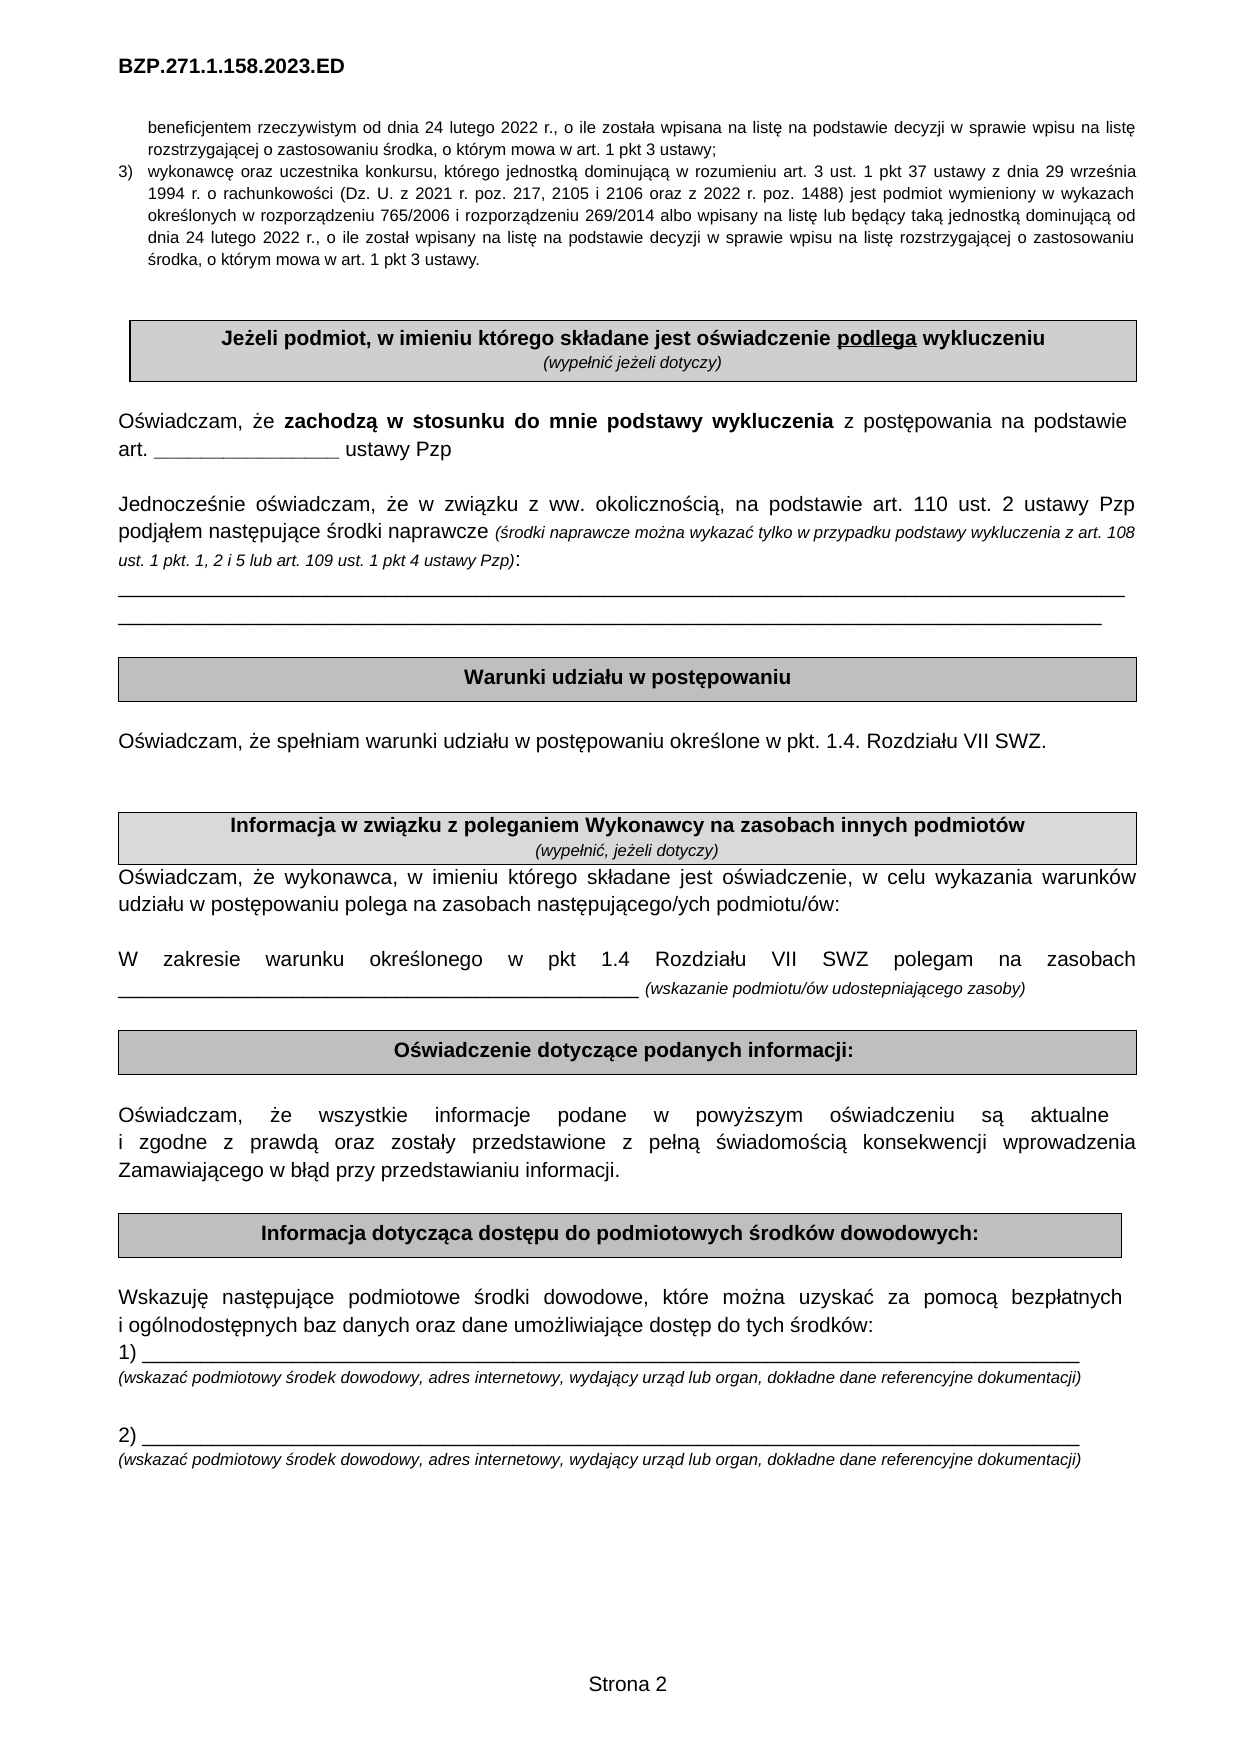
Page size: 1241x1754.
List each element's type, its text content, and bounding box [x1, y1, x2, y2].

list 3) wykonawcę oraz uczestnika konkursu, którego jednostką dominującą w rozumieniu art. 3 ust. 1 pkt 37 ustawy z dnia 29 września 1994 r. o rachunkowości (Dz. U. z 2021 r. poz. 217, 2105 i 2106 oraz z 2022 r. poz. 1488) jest podmiot wymieniony w wykazach określonych w rozporządzeniu 765/2006 i rozporządzeniu 269/2014 albo wpisany na listę lub będący taką jednostką dominującą od dnia 24 lutego 2022 r., o ile został wpisany na listę na podstawie decyzji w sprawie wpisu na listę rozstrzygającej o zastosowaniu środka, o którym mowa w art. 1 pkt 3 ustawy. [118, 162, 1137, 269]
table_header Oświadczenie dotyczące podanych informacji: [119, 1031, 1136, 1074]
table_header Jeżeli podmiot, w imieniu którego składane jest oświadczenie podlega wykluczeniu (wypełnić jeżeli dotyczy) [131, 321, 1136, 381]
text Oświadczam, że wykonawca, w imieniu którego składane jest oświadczenie, w celu wykazania warunków udziału w postępowaniu polega na zasobach następującego/ych podmiotu/ów: [118, 865, 1137, 916]
text ____________________________________________________________________________________________________________________________________________________________________________ [118, 574, 1137, 626]
text Oświadczam, że wszystkie informacje podane w powyższym oświadczeniu są aktualne i zgodne z prawdą oraz zostały przedstawione z pełną świadomością konsekwencji wprowadzenia Zamawiającego w błąd przy przedstawianiu informacji. [118, 1102, 1137, 1181]
text Oświadczam, że spełniam warunki udziału w postępowaniu określone w pkt. 1.4. Rozdziału VII SWZ. [118, 729, 1137, 753]
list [118, 118, 1137, 159]
text 2) _________________________________________________________________________________ [118, 1423, 1137, 1447]
text (wskazać podmiotowy środek dowodowy, adres internetowy, wydający urząd lub organ, dokładne dane referencyjne dokumentacji) [118, 1368, 1137, 1387]
text W zakresie warunku określonego w pkt 1.4 Rozdziału VII SWZ polegam na zasobach _____________________________________________ (wskazanie podmiotu/ów udostepniającego zasoby) [118, 947, 1137, 999]
text Oświadczam, że zachodzą w stosunku do mnie podstawy wykluczenia z postępowania na podstawie art. ________________ ustawy Pzp [118, 409, 1137, 461]
text Jednocześnie oświadczam, że w związku z ww. okolicznością, na podstawie art. 110 ust. 2 ustawy Pzp podjąłem następujące środki naprawcze (środki naprawcze można wykazać tylko w przypadku podstawy wykluczenia z art. 108 ust. 1 pkt. 1, 2 i 5 lub art. 109 ust. 1 pkt 4 ustawy Pzp): [118, 492, 1137, 571]
table_header Informacja dotycząca dostępu do podmiotowych środków dowodowych: [119, 1214, 1121, 1257]
table_header Informacja w związku z poleganiem Wykonawcy na zasobach innych podmiotów (wypełnić, jeżeli dotyczy) [119, 813, 1136, 864]
text Wskazuję następujące podmiotowe środki dowodowe, które można uzyskać za pomocą bezpłatnych i ogólnodostępnych baz danych oraz dane umożliwiające dostęp do tych środków: [118, 1285, 1137, 1337]
text 1) _________________________________________________________________________________ [118, 1340, 1137, 1364]
text (wskazać podmiotowy środek dowodowy, adres internetowy, wydający urząd lub organ, dokładne dane referencyjne dokumentacji) [118, 1450, 1137, 1469]
table_header Warunki udziału w postępowaniu [119, 658, 1136, 701]
